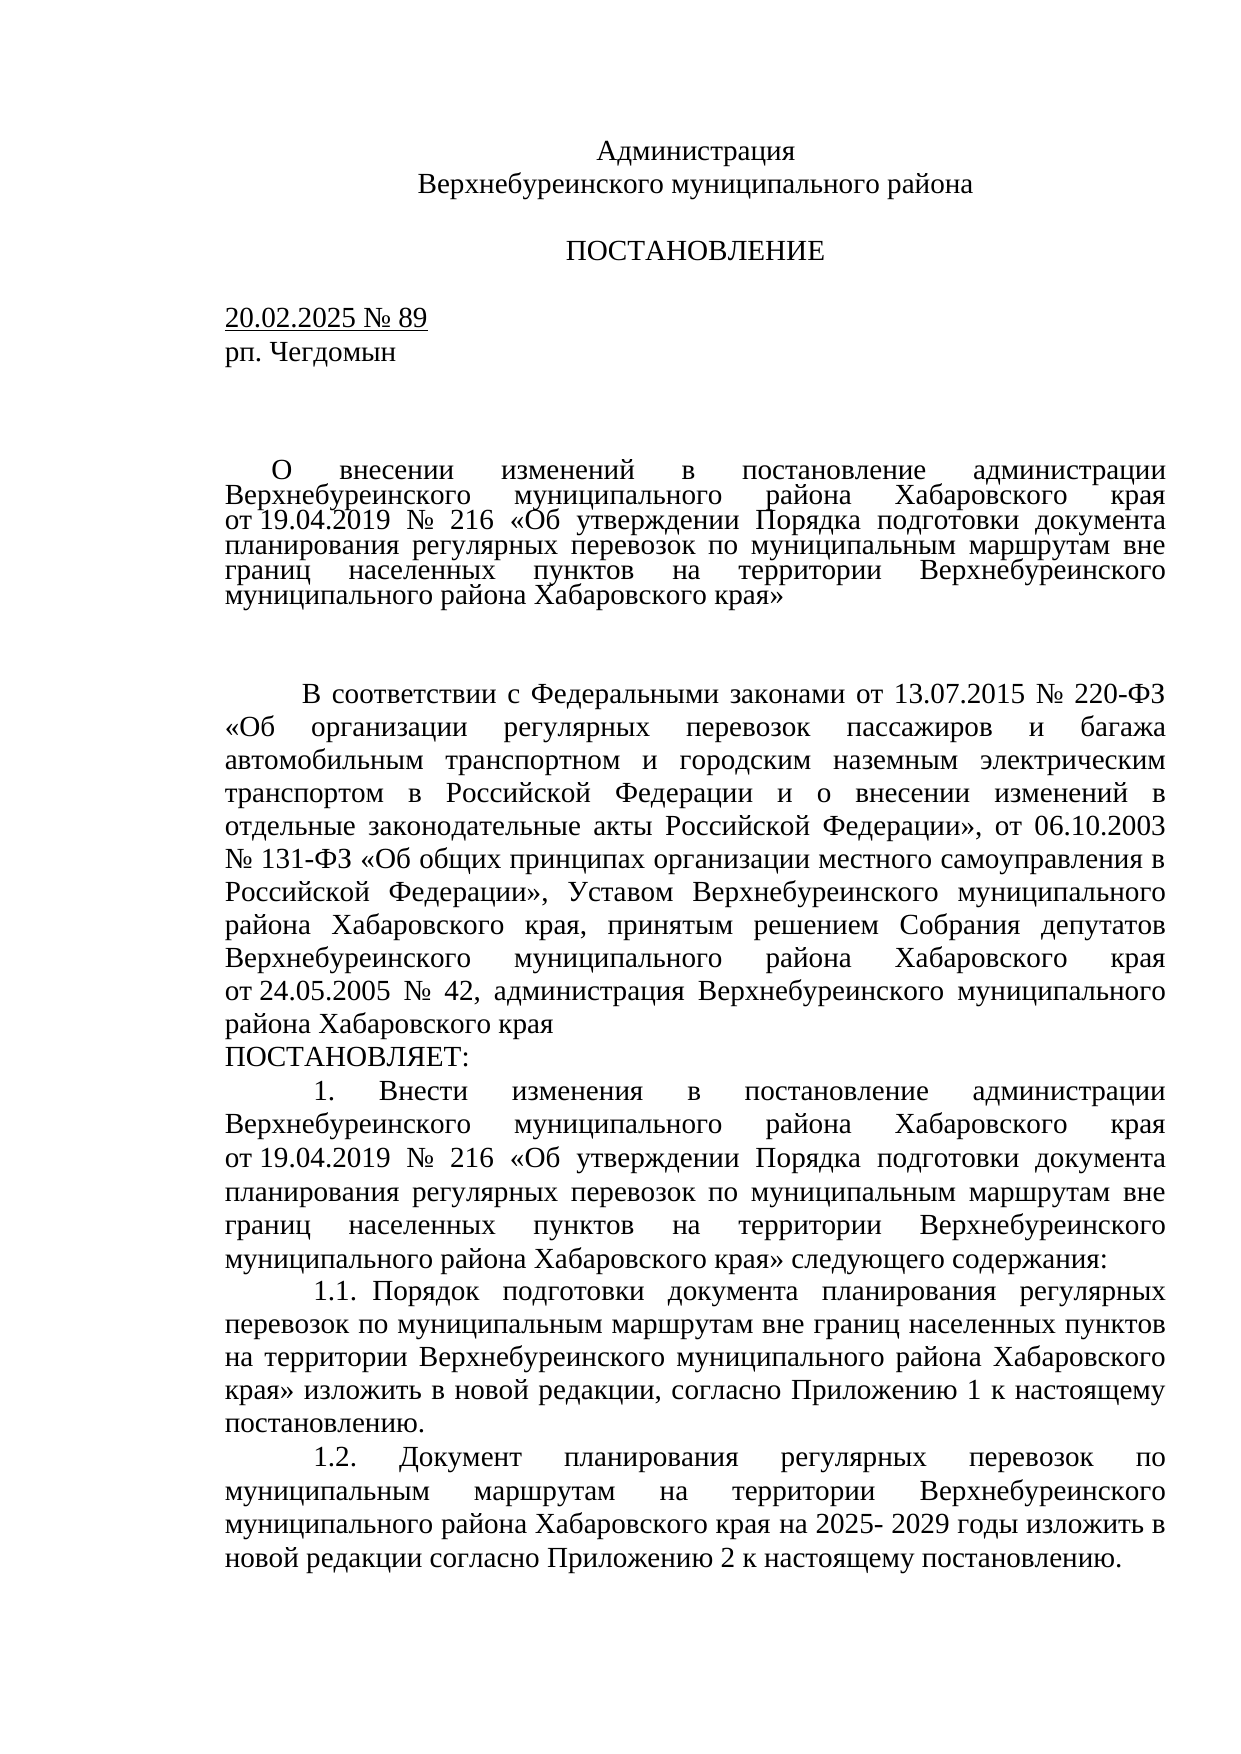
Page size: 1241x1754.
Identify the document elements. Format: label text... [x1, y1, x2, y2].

text 1.2. Документ планирования регулярных перевозок по муниципальным маршрутам на территории Верхнебуреинского муниципального района Хабаровского края на 2025- 2029 годы изложить в новой редакции согласно Приложению 2 к настоящему постановлению. [224, 1439, 1166, 1574]
text ПОСТАНОВЛЯЕТ: [224, 1040, 1150, 1073]
text О внесении изменений в постановление администрации Верхнебуреинского муниципального района Хабаровского края от 19.04.2019 № 216 «Об утверждении Порядка подготовки документа планирования регулярных перевозок по муниципальным маршрутам вне границ населенных пунктов на территории Верхнебуреинского муниципального района Хабаровского края» [224, 460, 1166, 610]
text Администрация [224, 133, 1166, 166]
text В соответствии с Федеральными законами от 13.07.2015 № 220-ФЗ «Об организации регулярных перевозок пассажиров и багажа автомобильным транспортном и городским наземным электрическим транспортом в Российской Федерации и о внесении изменений в отдельные законодательные акты Российской Федерации», от 06.10.2003 № 131-ФЗ «Об общих принципах организации местного самоуправления в Российской Федерации», Уставом Верхнебуреинского муниципального района Хабаровского края, принятым решением Собрания депутатов Верхнебуреинского муниципального района Хабаровского края от 24.05.2005 № 42, администрация Верхнебуреинского муниципального района Хабаровского края [224, 677, 1166, 1040]
list Порядок подготовки документа планирования регулярных перевозок по муниципальным маршрутам вне границ населенных пунктов на территории Верхнебуреинского муниципального района Хабаровского края» изложить в новой редакции, согласно Приложению 1 к настоящему постановлению. [224, 1274, 1166, 1439]
text Верхнебуреинского муниципального района [224, 166, 1166, 200]
text 20.02.2025 № 89 [224, 301, 1166, 334]
list 1. Внести изменения в постановление администрации Верхнебуреинского муниципального района Хабаровского края от 19.04.2019 № 216 «Об утверждении Порядка подготовки документа планирования регулярных перевозок по муниципальным маршрутам вне границ населенных пунктов на территории Верхнебуреинского муниципального района Хабаровского края» следующего содержания: [224, 1073, 1166, 1274]
text ПОСТАНОВЛЕНИЕ [224, 233, 1166, 267]
text рп. Чегдомын [224, 334, 1166, 368]
